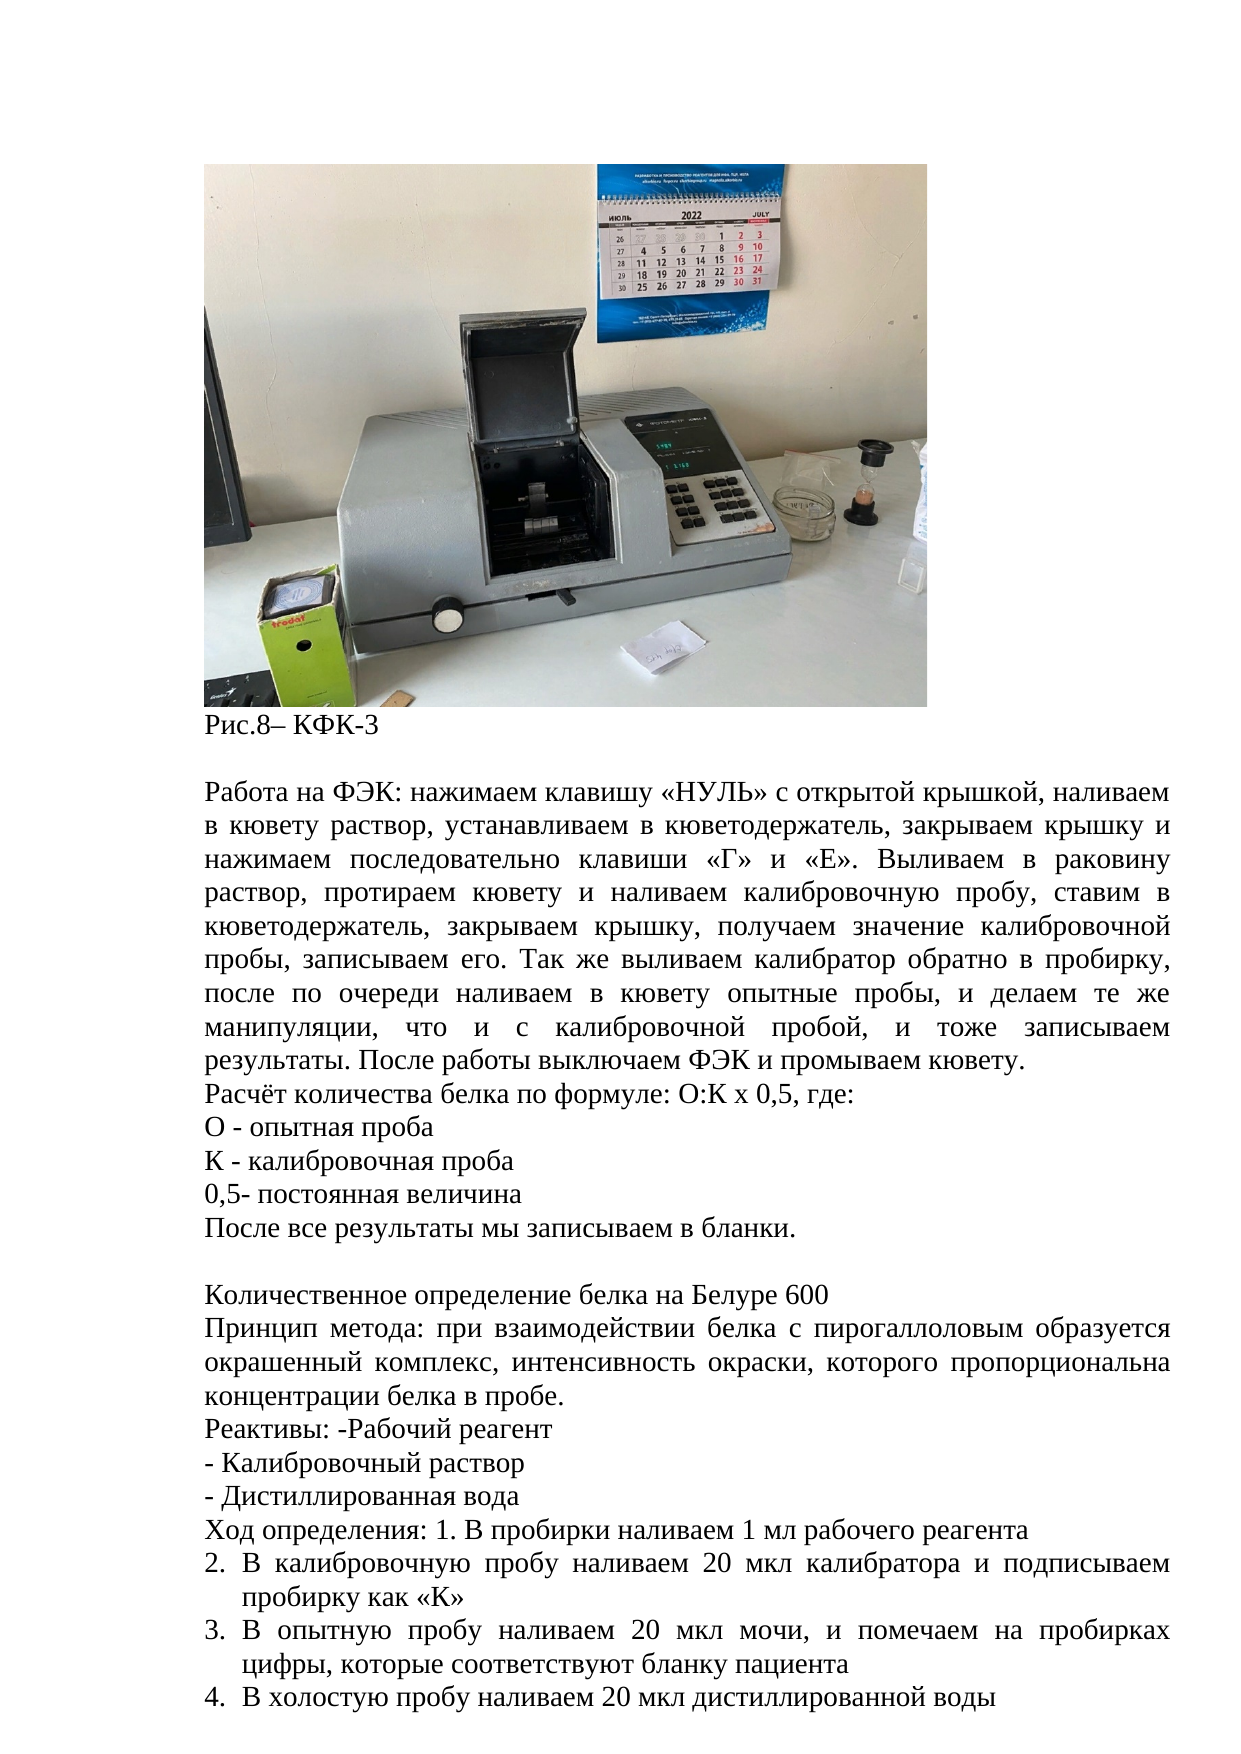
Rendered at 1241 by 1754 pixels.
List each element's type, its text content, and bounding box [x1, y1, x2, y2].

text К - калибровочная проба [204, 1143, 1171, 1176]
text Реактивы: -Рабочий реагент [204, 1411, 1171, 1445]
text Работа на ФЭК: нажимаем клавишу «НУЛЬ» с открытой крышкой, наливаем в кювету раствор, устанавливаем в кюветодержатель, закрываем крышку и нажимаем последовательно клавиши «Г» и «Е». Выливаем в раковину раствор, протираем кювету и наливаем калибровочную пробу, ставим в кюветодержатель, закрываем крышку, получаем значение калибровочной пробы, записываем его. Так же выливаем калибратор обратно в пробирку, после по очереди наливаем в кювету опытные пробы, и делаем те же манипуляции, что и с калибровочной пробой, и тоже записываем результаты. После работы выключаем ФЭК и промываем кювету. [204, 774, 1171, 1076]
text Расчёт количества белка по формуле: О:К х 0,5, где: [204, 1076, 1171, 1109]
text Количественное определение белка на Белуре 600 [204, 1277, 1171, 1311]
list В калибровочную пробу наливаем 20 мкл калибратора и подписываем пробирку как «К» [204, 1545, 1171, 1612]
text Принцип метода: при взаимодействии белка с пирогаллоловым образуется окрашенный комплекс, интенсивность окраски, которого пропорциональна концентрации белка в пробе. [204, 1311, 1171, 1411]
list В холостую пробу наливаем 20 мкл дистиллированной воды [204, 1679, 1171, 1713]
text - Калибровочный раствор [204, 1445, 1171, 1478]
text 0,5- постоянная величина [204, 1176, 1171, 1210]
text Ход определения: 1. В пробирки наливаем 1 мл рабочего реагента [204, 1512, 1171, 1545]
picture [204, 164, 928, 707]
text Рис.8– КФК-3 [204, 707, 1171, 740]
text О - опытная проба [204, 1109, 1171, 1143]
list В опытную пробу наливаем 20 мкл мочи, и помечаем на пробирках цифры, которые соответствуют бланку пациента [204, 1612, 1171, 1679]
text После все результаты мы записываем в бланки. [204, 1210, 1171, 1243]
text - Дистиллированная вода [204, 1478, 1171, 1512]
